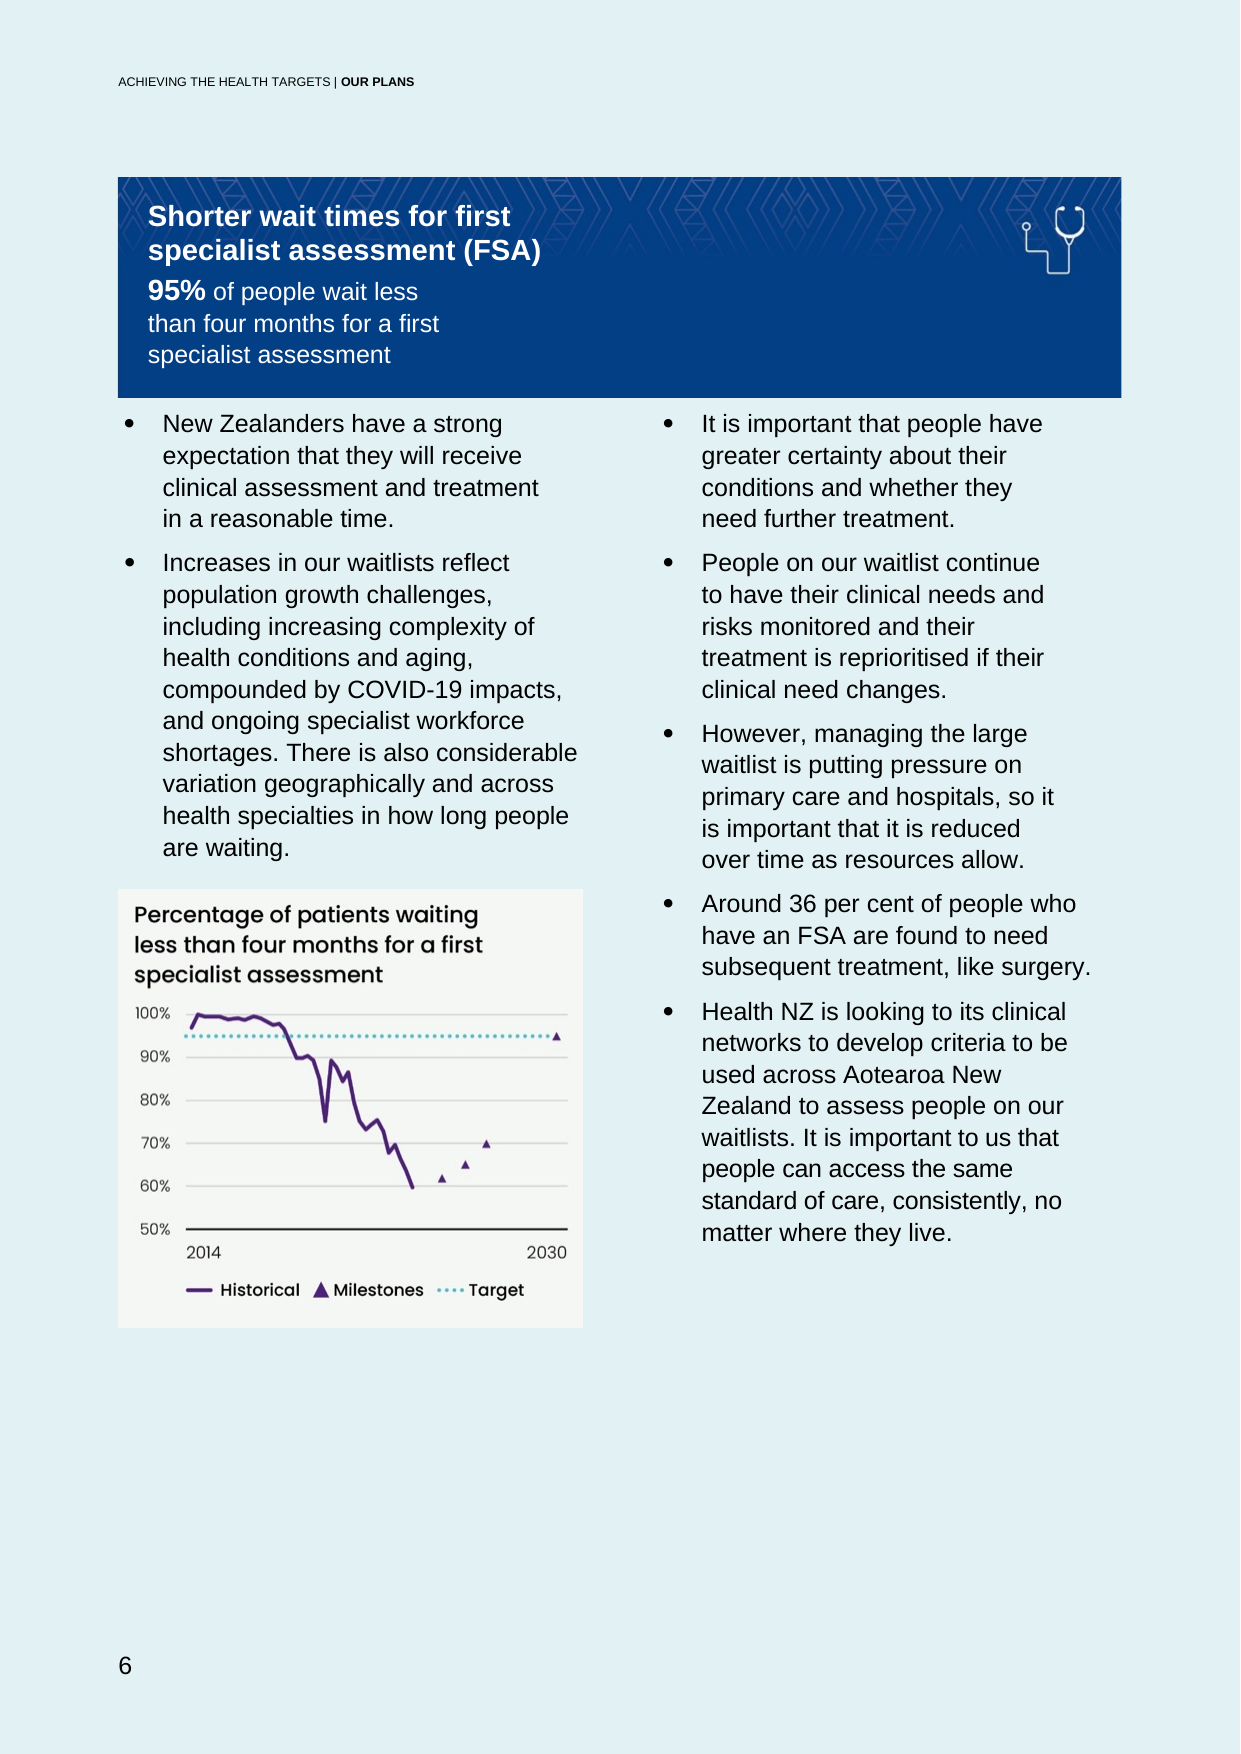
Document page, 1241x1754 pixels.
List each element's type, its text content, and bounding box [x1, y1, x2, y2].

text However, managing the large waitlist is putting pressure on primary care and hospitals, so it is important that it is reduced over time as resources allow. [664, 719, 1070, 874]
text People on our waitlist continue to have their clinical needs and risks monitored and their treatment is reprioritised if their clinical need changes. [664, 548, 1056, 703]
text New Zealanders have a strong expectation that they will receive clinical assessment and treatment in a reasonable time. [125, 409, 546, 533]
picture [118, 889, 584, 1328]
text Increases in our waitlists reflect population growth challenges, including increasing complexity of health conditions and aging, compounded by COVID-19 impacts, and ongoing specialist workforce shortages. There is also considerable variation geographically and across health specialties in how long people are waiting. [125, 548, 583, 861]
picture [117, 177, 1122, 398]
text 95% of people wait less than four months for a first specialist assessment [148, 272, 472, 369]
text Shorter wait times for first specialist assessment (FSA) [148, 199, 576, 266]
text It is important that people have greater certainty about their conditions and whether they need further treatment. [664, 409, 1070, 533]
text Health NZ is looking to its clinical networks to develop criteria to be used across Aotearoa New Zealand to assess people on our waitlists. It is important to us that people can access the same standard of care, consistently, no matter where they live. [664, 996, 1085, 1246]
text Around 36 per cent of people who have an FSA are found to need subsequent treatment, like surgery. [664, 889, 1122, 981]
